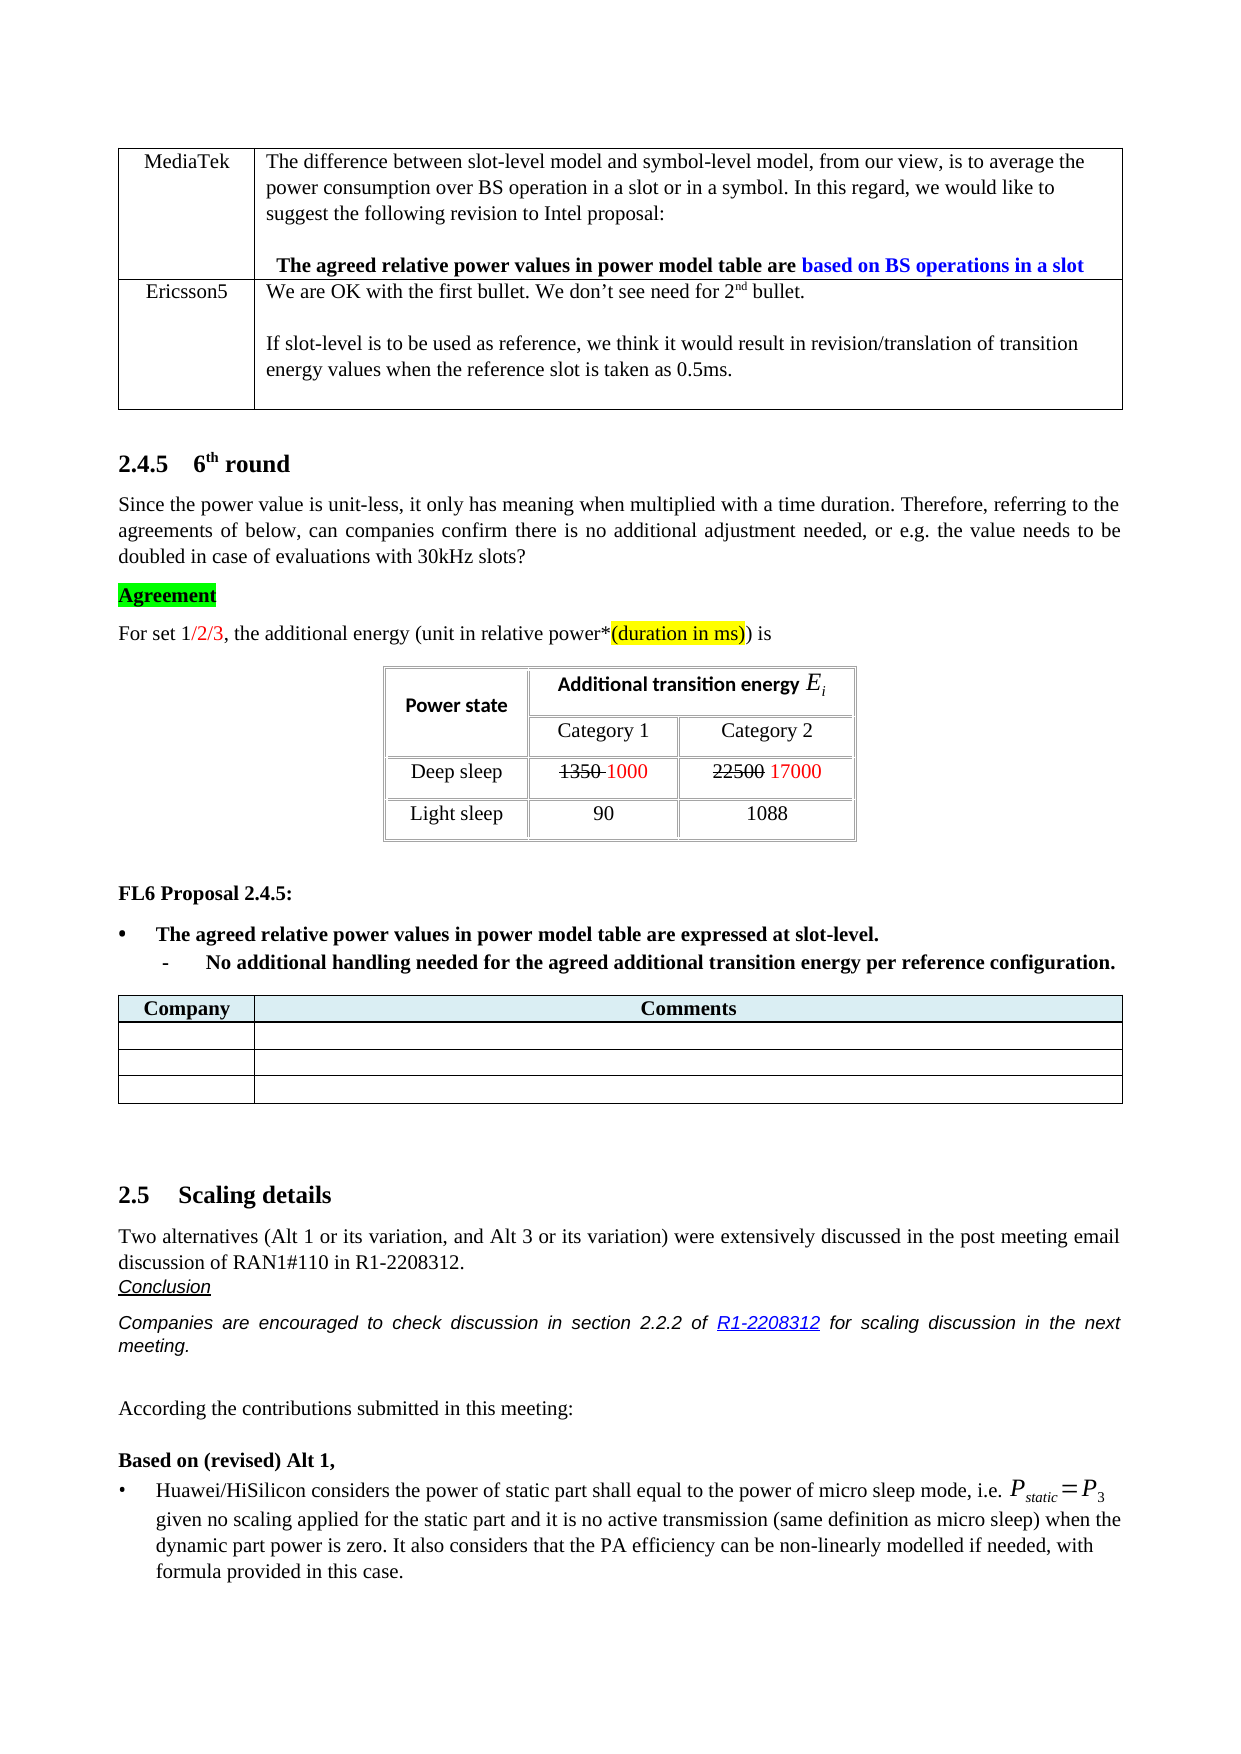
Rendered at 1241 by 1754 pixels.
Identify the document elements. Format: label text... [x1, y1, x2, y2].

list For set 1/2/3, the additional energy (unit in relative power*(duration in ms)) is [745, 621, 1122, 645]
table_cell The difference between slot-level model and symbol-level model, from our view, is to average the power consumption over BS operation in a slot or in a symbol. In this regard, we would like to suggest the following revision to Intel proposal: The agreed relative power values in power model table are based on BS operations in a slot [255, 149, 1122, 278]
text Since the power value is unit-less, it only has meaning when multiplied with a time duration. Therefore, referring to the agreements of below, can companies confirm there is no additional adjustment needed, or e.g. the value needs to be doubled in case of evaluations with 30kHz slots? [118, 492, 1122, 568]
table_cell [255, 1076, 1122, 1102]
table_cell Light sleep [386, 798, 528, 839]
table_cell [119, 1050, 254, 1075]
table_cell 22500 17000 [678, 756, 856, 798]
table_cell [119, 1023, 254, 1048]
text FL6 Proposal 2.4.5: [118, 881, 1122, 905]
table_cell 90 [529, 801, 678, 839]
list For set 1/2/3, the additional energy (unit in relative power*(duration in ms)) is [118, 621, 611, 645]
table_header Comments [255, 996, 1122, 1021]
text According the contributions submitted in this meeting: [118, 1396, 1122, 1420]
text Based on (revised) Alt 1, [118, 1448, 1122, 1472]
table_header Power state [386, 669, 528, 756]
table_cell Category 2 [680, 715, 854, 756]
list The agreed relative power values in power model table are expressed at slot-level. [118, 919, 1122, 948]
table_cell Ericsson5 [119, 280, 254, 409]
table_header Additional transition energy [529, 669, 854, 714]
table_cell 1350 1000 [530, 759, 677, 798]
table_cell We are OK with the first bullet. We don’t see need for 2nd bullet. If slot-level is to be used as reference, we think it would result in revision/translation of transition energy values when the reference slot is taken as 0.5ms. [255, 280, 1122, 409]
text Companies are encouraged to check discussion in section 2.2.2 of R1-2208312 for scaling discussion in the next meeting. [118, 1311, 1122, 1356]
table_cell [255, 1023, 1122, 1048]
text Conclusion [118, 1276, 1122, 1297]
subtitle 6th round [118, 449, 1122, 477]
table_cell MediaTek [119, 149, 254, 278]
table_cell [119, 1076, 254, 1102]
table_cell 1088 [678, 798, 854, 839]
list No additional handling needed for the agreed additional transition energy per reference configuration. [162, 950, 1122, 974]
table_header Company [119, 996, 254, 1021]
text Agreement [118, 582, 1122, 607]
table_cell Deep sleep [385, 756, 528, 798]
list Huawei/HiSilicon considers the power of static part shall equal to the power of micro sleep mode, i.e. given no scaling applied for the static part and it is no active transmission (same definition as micro sleep) when the dynamic part power is zero. It also considers that the PA efficiency can be non-linearly modelled if needed, with formula provided in this case. [118, 1474, 1122, 1583]
text Two alternatives (Alt 1 or its variation, and Alt 3 or its variation) were extensively discussed in the post meeting email discussion of RAN1#110 in R1-2208312. [118, 1224, 1122, 1274]
table_cell Category 1 [530, 718, 677, 756]
table_cell [255, 1050, 1122, 1075]
subtitle Scaling details [118, 1180, 1122, 1209]
